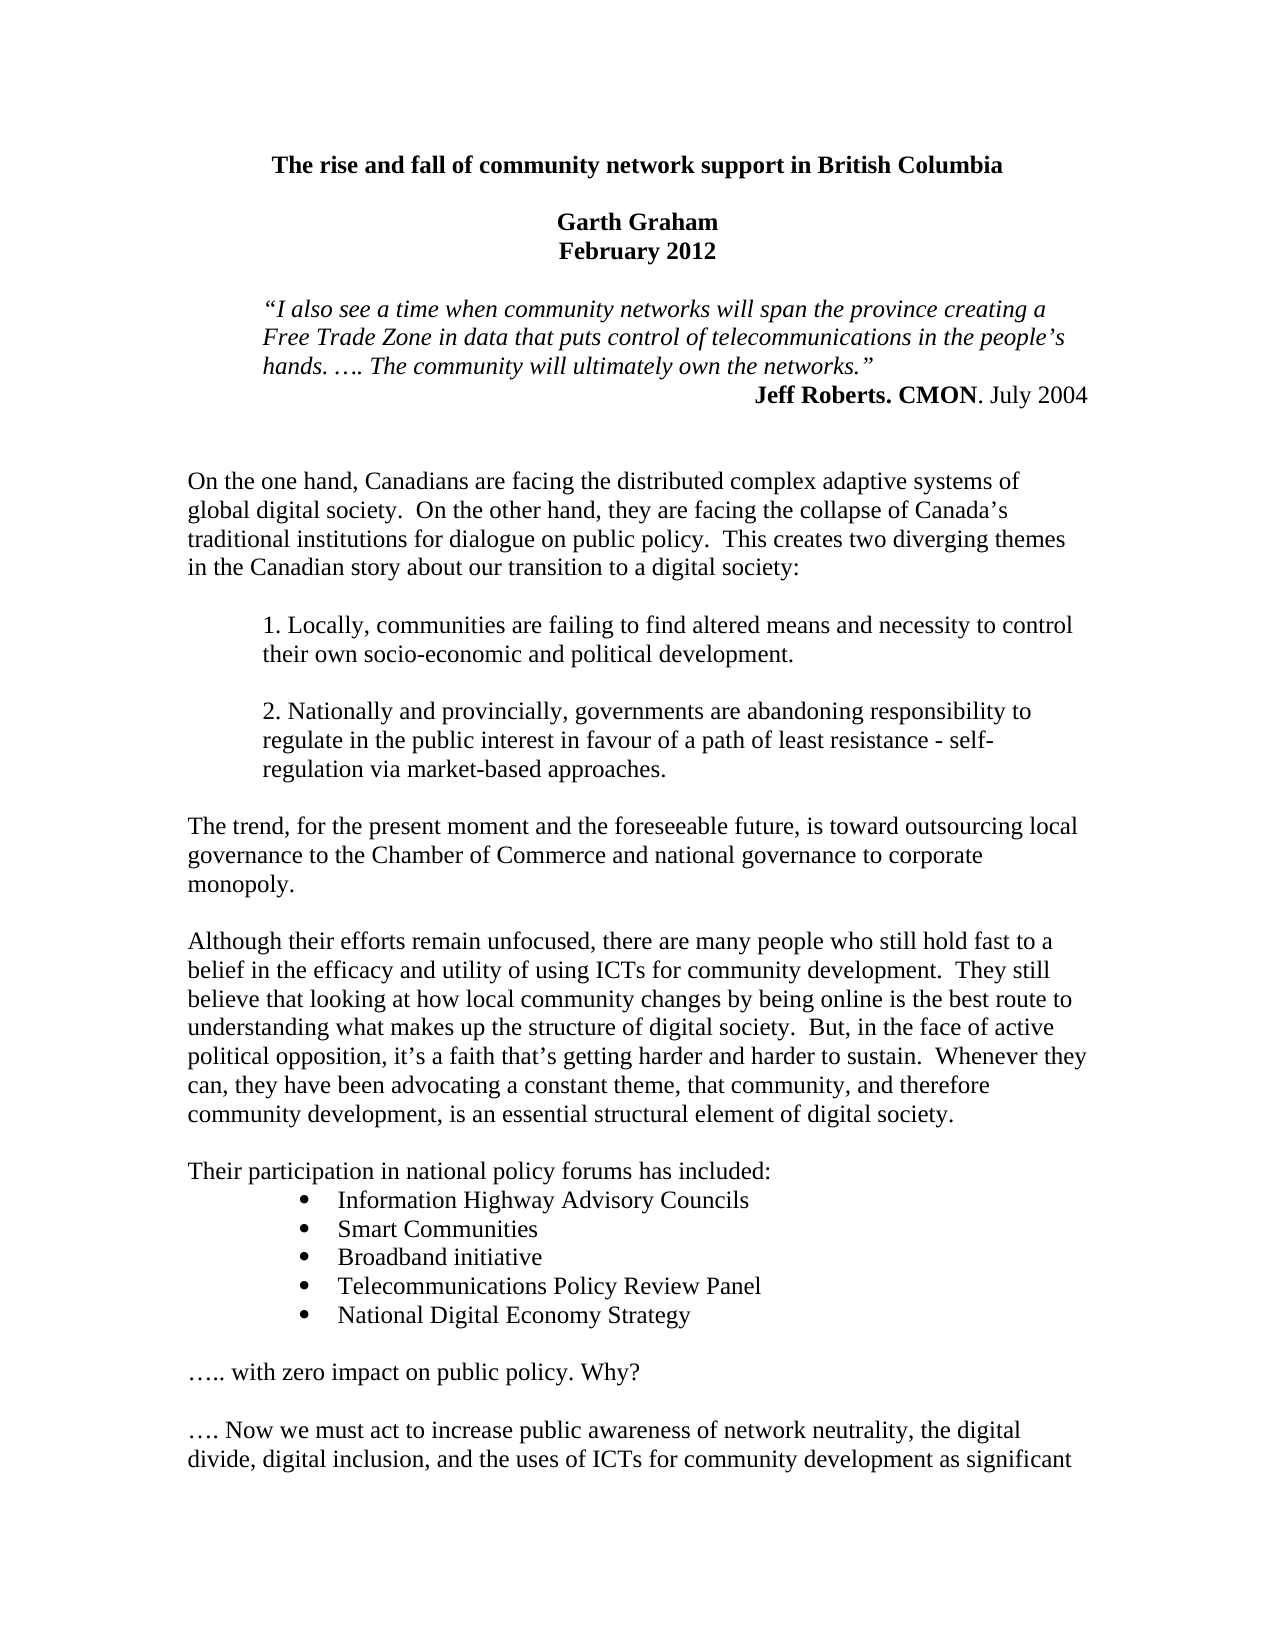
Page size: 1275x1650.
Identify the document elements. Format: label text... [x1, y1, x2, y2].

text “I also see a time when community networks will span the province creating a Free Trade Zone in data that puts control of telecommunications in the people’s hands. …. The community will ultimately own the networks.” [262, 294, 1087, 380]
list Smart Communities [300, 1214, 1087, 1242]
text Garth Graham [187, 207, 1087, 236]
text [187, 1415, 1087, 1472]
list Information Highway Advisory Councils [300, 1185, 1087, 1214]
text Their participation in national policy forums has included: [187, 1156, 1087, 1185]
text Although their efforts remain unfocused, there are many people who still hold fast to a belief in the efficacy and utility of using ICTs for community development. They still believe that looking at how local community changes by being online is the best route to understanding what makes up the structure of digital society. But, in the face of active political opposition, it’s a faith that’s getting harder and harder to sustain. Whenever they can, they have been advocating a constant theme, that community, and therefore community development, is an essential structural element of digital society. [187, 926, 1087, 1127]
text The trend, for the present moment and the foreseeable future, is toward outsourcing local governance to the Chamber of Commerce and national governance to corporate monopoly. [187, 811, 1087, 897]
list Broadband initiative [300, 1242, 1087, 1271]
text 2. Nationally and provincially, governments are abandoning responsibility to regulate in the public interest in favour of a path of least resistance - self-regulation via market-based approaches. [262, 696, 1087, 782]
list National Digital Economy Strategy [300, 1300, 1087, 1329]
text 1. Locally, communities are failing to find altered means and necessity to control their own socio-economic and political development. [262, 610, 1087, 667]
text On the one hand, Canadians are facing the distributed complex adaptive systems of global digital society. On the other hand, they are facing the collapse of Canada’s traditional institutions for dialogue on public policy. This creates two diverging themes in the Canadian story about our transition to a digital society: [187, 466, 1087, 581]
list Telecommunications Policy Review Panel [300, 1271, 1087, 1300]
text Jeff Roberts. CMON. July 2004 [187, 380, 1087, 409]
text February 2012 [187, 236, 1087, 265]
text The rise and fall of community network support in British Columbia [187, 150, 1087, 179]
text ….. with zero impact on public policy. Why? [187, 1357, 1087, 1386]
